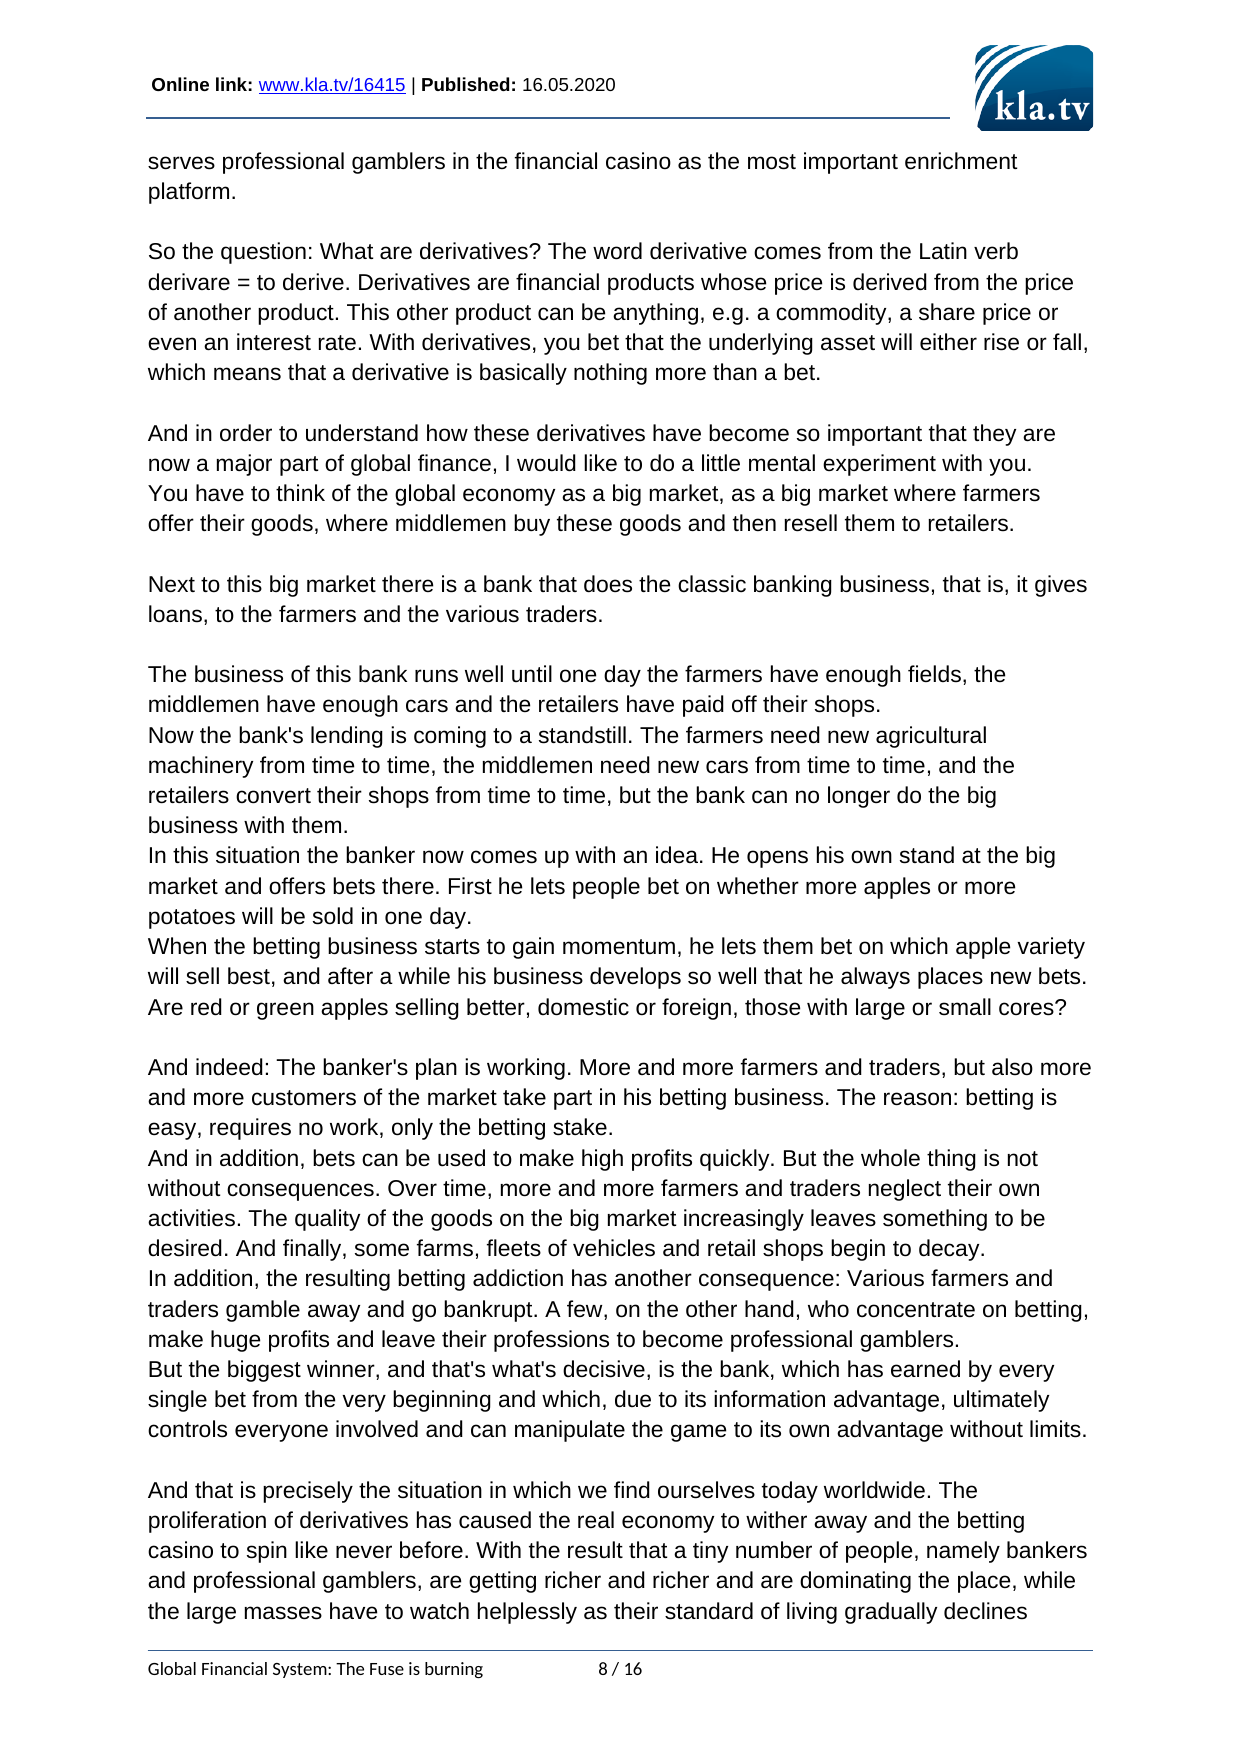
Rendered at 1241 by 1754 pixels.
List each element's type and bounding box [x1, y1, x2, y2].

text [148, 148, 1093, 1624]
